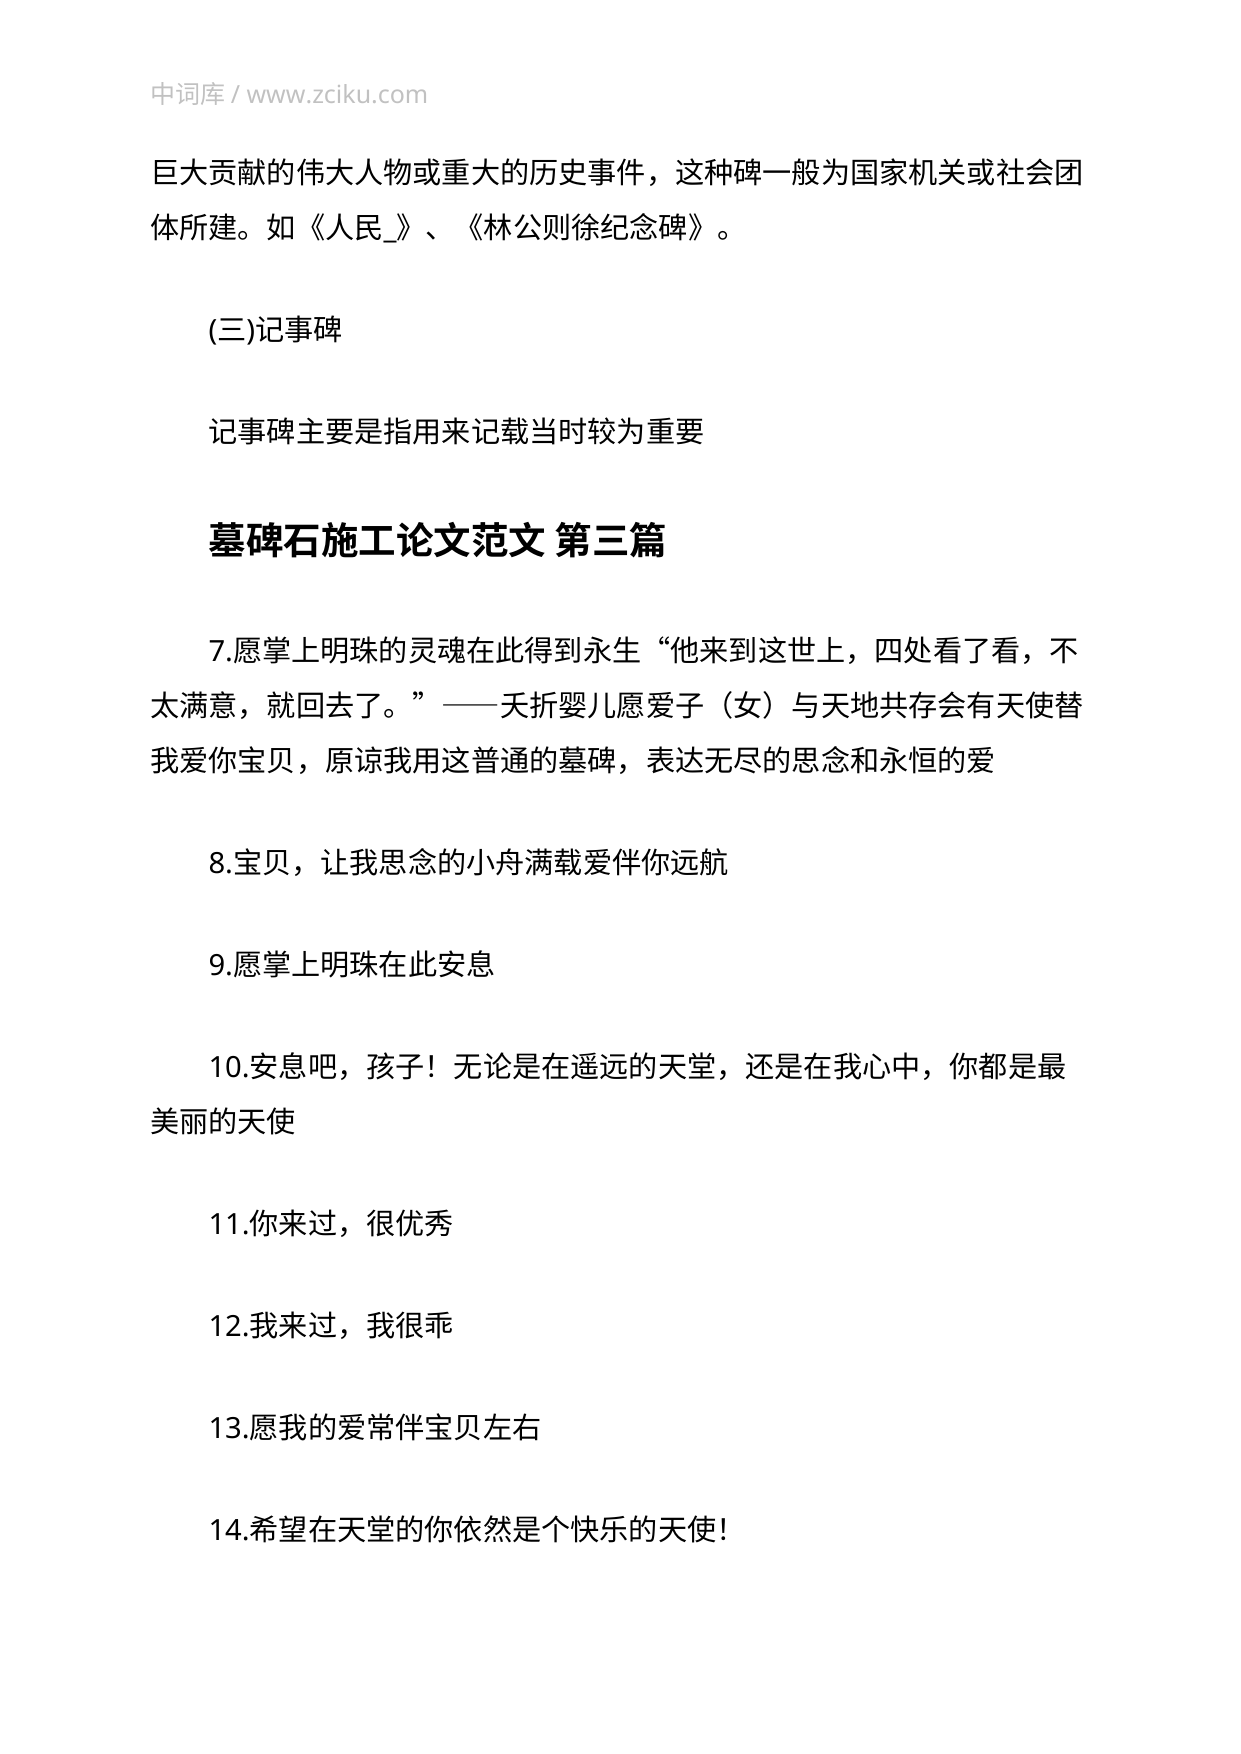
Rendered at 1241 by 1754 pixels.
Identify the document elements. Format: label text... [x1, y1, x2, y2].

text 记事碑主要是指用来记载当时较为重要 [150, 409, 1090, 451]
text 墓碑石施工论文范文 第三篇 [150, 511, 1090, 565]
text (三)记事碑 [150, 307, 1090, 349]
text 11.你来过，很优秀 [150, 1200, 1090, 1243]
text 8.宝贝，让我思念的小舟满载爱伴你远航 [150, 840, 1090, 882]
text 9.愿掌上明珠在此安息 [150, 942, 1090, 984]
text 7.愿掌上明珠的灵魂在此得到永生“他来到这世上，四处看了看，不太满意，就回去了。”——夭折婴儿愿爱子（女）与天地共存会有天使替我爱你宝贝，原谅我用这普通的墓碑，表达无尽的思念和永恒的爱 [150, 628, 1090, 780]
text 13.愿我的爱常伴宝贝左右 [150, 1404, 1090, 1447]
text 12.我来过，我很乖 [150, 1302, 1090, 1345]
text 10.安息吧，孩子！无论是在遥远的天堂，还是在我心中，你都是最美丽的天使 [150, 1044, 1090, 1141]
text 14.希望在天堂的你依然是个快乐的天使！ [150, 1506, 1090, 1549]
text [150, 150, 1090, 247]
